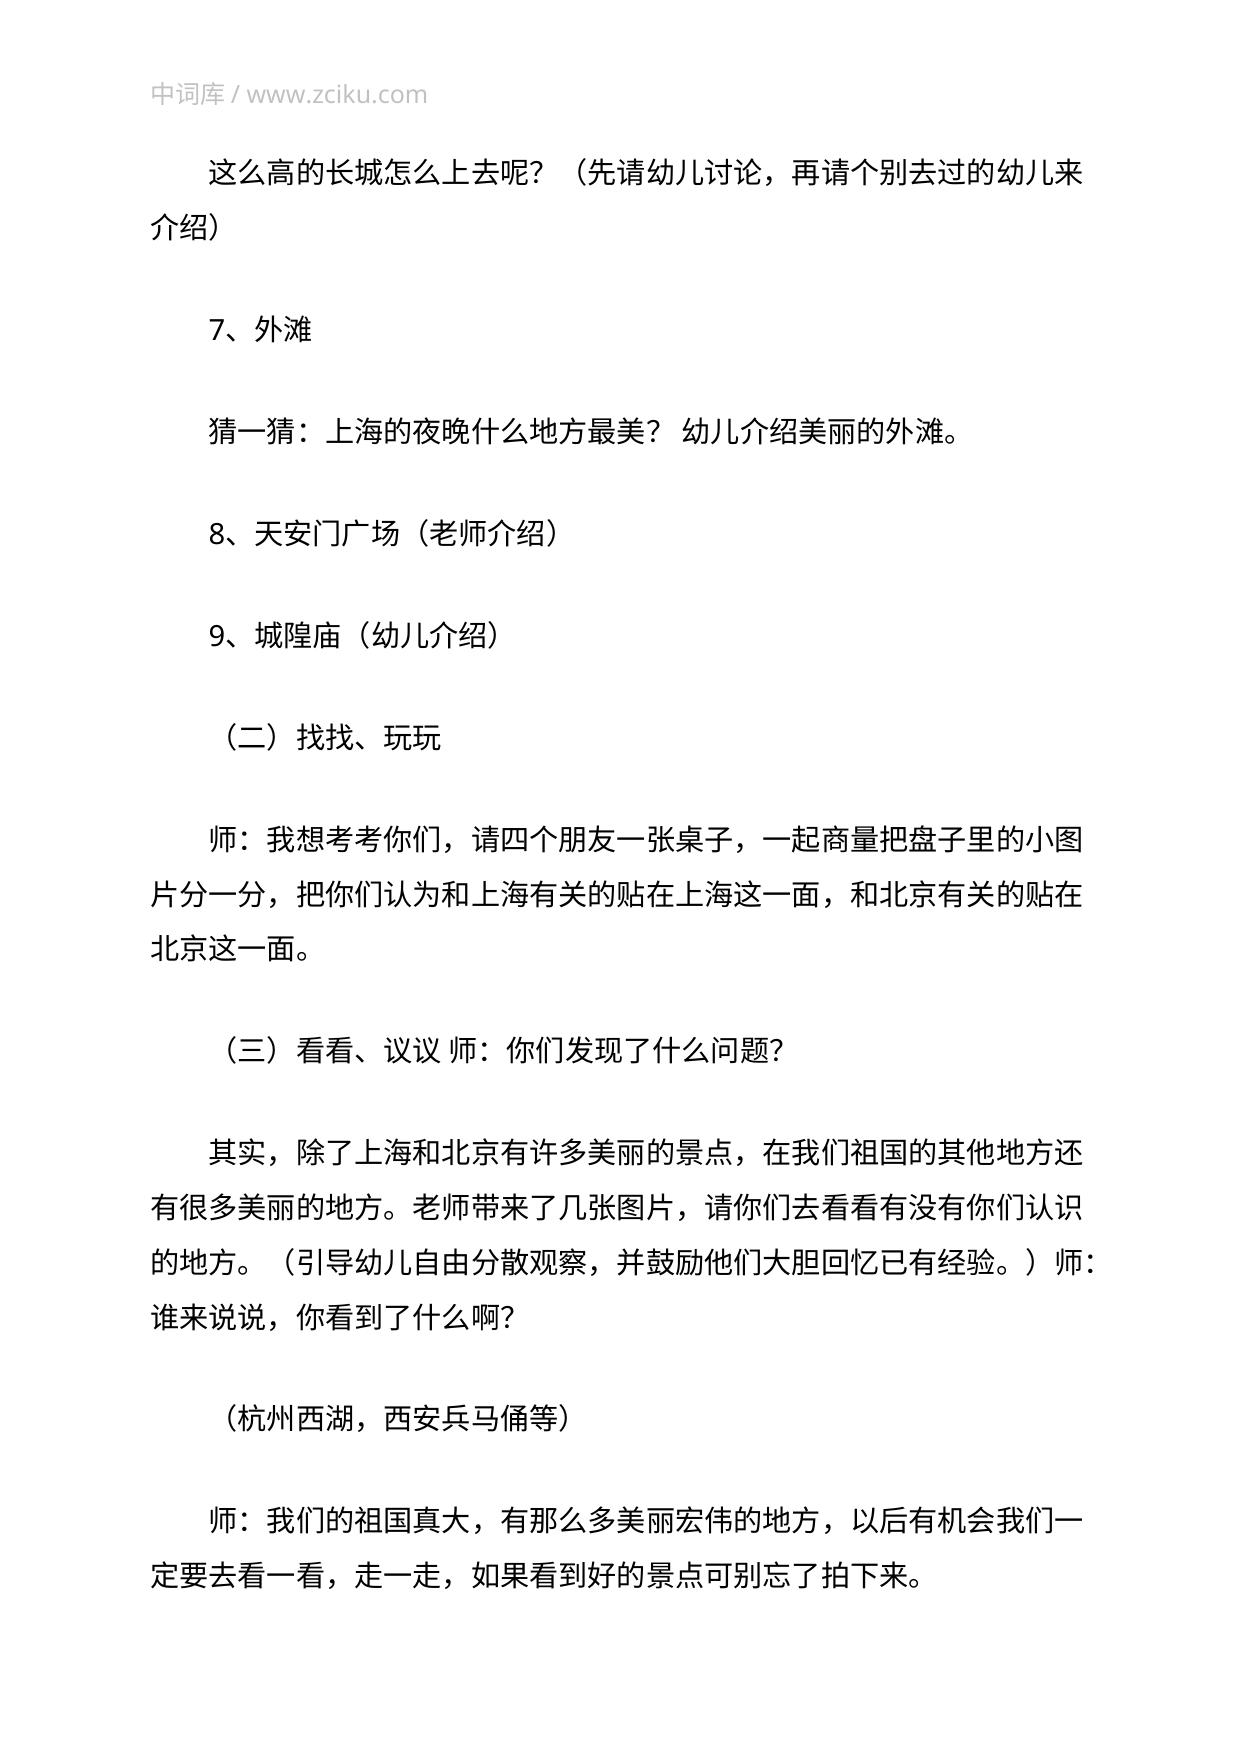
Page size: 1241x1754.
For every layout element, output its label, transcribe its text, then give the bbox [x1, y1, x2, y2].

text 猜一猜：上海的夜晚什么地方最美？ 幼儿介绍美丽的外滩。 [150, 409, 1090, 451]
text 8、天安门广场（老师介绍） [150, 510, 1090, 553]
text 师：我想考考你们，请四个朋友一张桌子，一起商量把盘子里的小图片分一分，把你们认为和上海有关的贴在上海这一面，和北京有关的贴在北京这一面。 [150, 816, 1090, 968]
text （杭州西湖，西安兵马俑等） [150, 1396, 1090, 1438]
text 9、城隍庙（幼儿介绍） [150, 612, 1090, 655]
text 7、外滩 [150, 307, 1090, 349]
text 其实，除了上海和北京有许多美丽的景点，在我们祖国的其他地方还有很多美丽的地方。老师带来了几张图片，请你们去看看有没有你们认识的地方。（引导幼儿自由分散观察，并鼓励他们大胆回忆已有经验。）师：谁来说说，你看到了什么啊？ [150, 1129, 1090, 1336]
text （三）看看、议议 师：你们发现了什么问题？ [150, 1028, 1090, 1070]
text 师：我们的祖国真大，有那么多美丽宏伟的地方，以后有机会我们一定要去看一看，走一走，如果看到好的景点可别忘了拍下来。 [150, 1498, 1090, 1595]
text 这么高的长城怎么上去呢？（先请幼儿讨论，再请个别去过的幼儿来介绍） [150, 150, 1090, 247]
text （二）找找、玩玩 [150, 714, 1090, 757]
